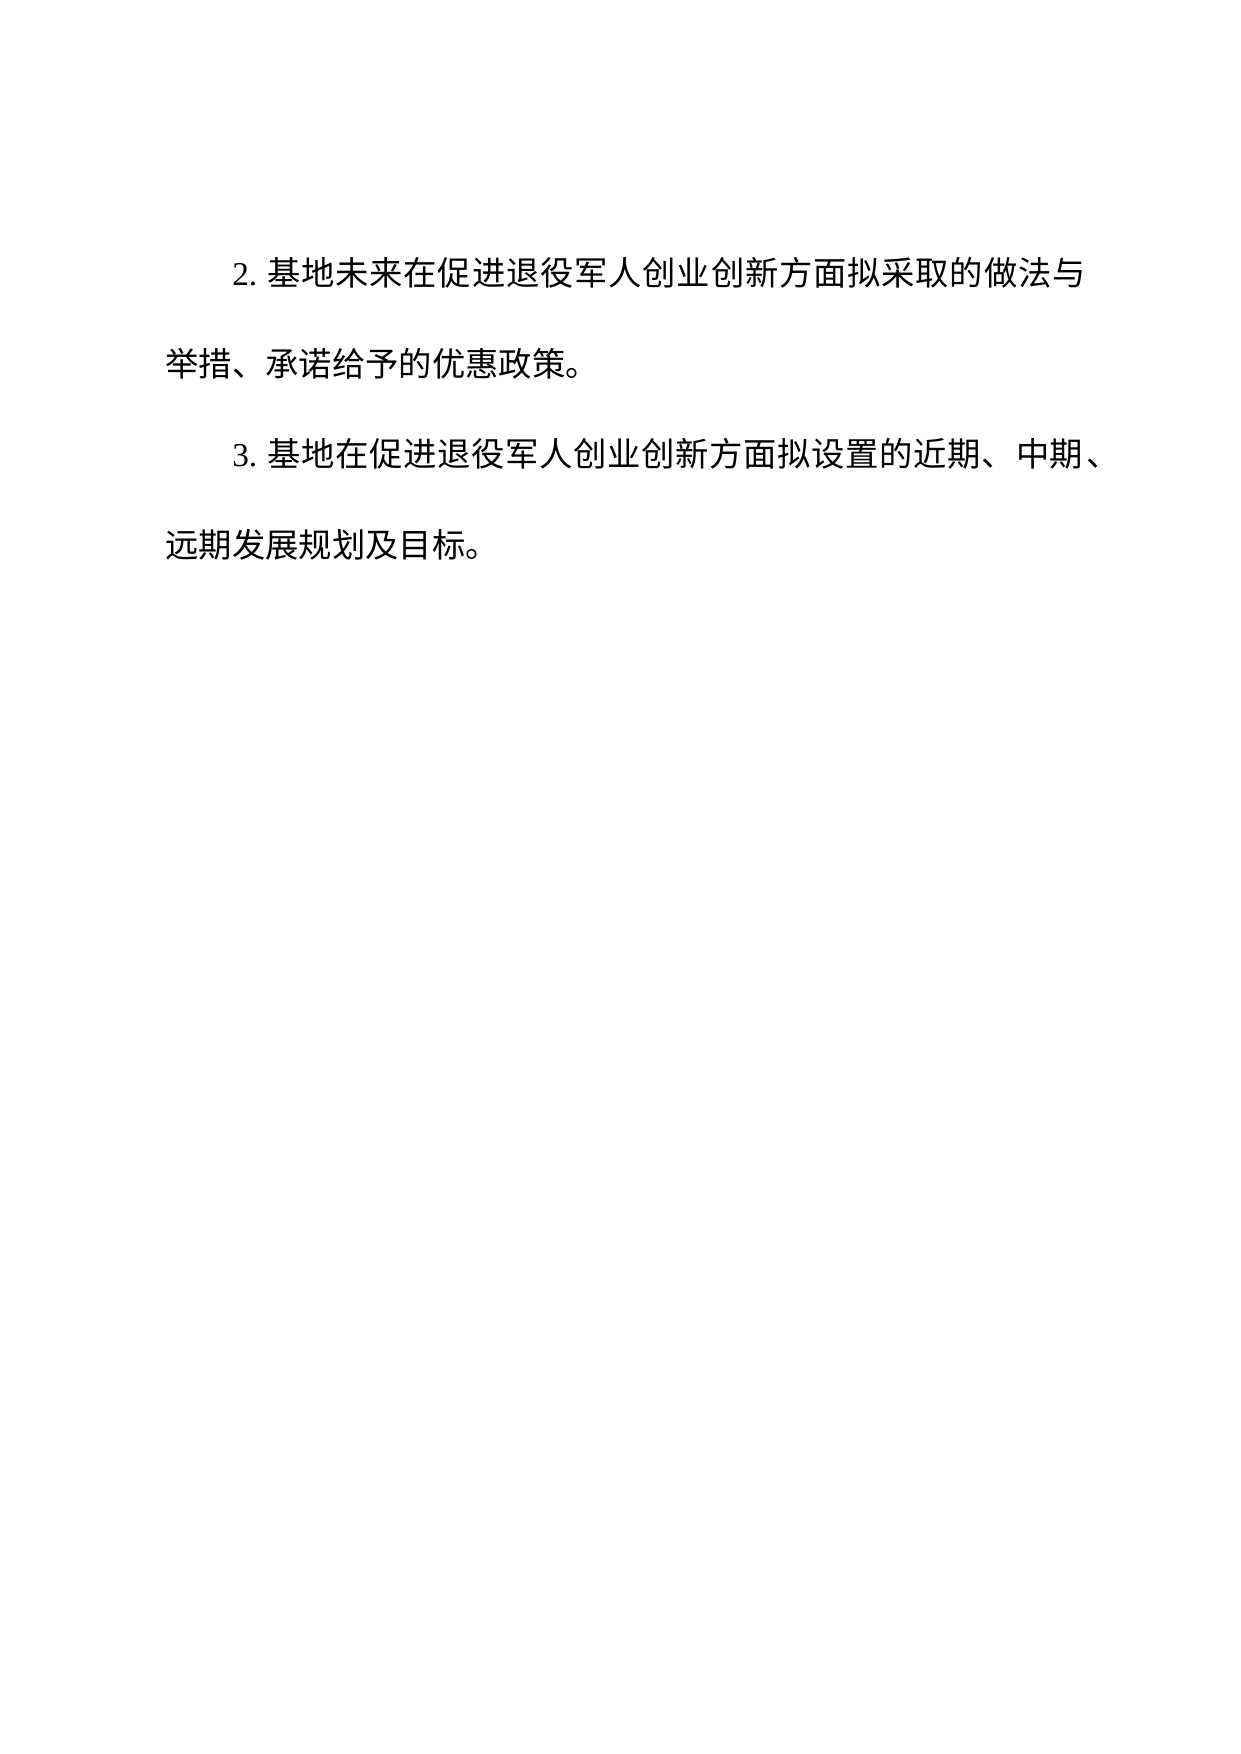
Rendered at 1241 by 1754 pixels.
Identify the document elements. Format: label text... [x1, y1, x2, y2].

text 3. 基地在促进退役军人创业创新方面拟设置的近期、中期、远期发展规划及目标。 [165, 407, 1087, 588]
text 2. 基地未来在促进退役军人创业创新方面拟采取的做法与举措、承诺给予的优惠政策。 [165, 226, 1087, 407]
